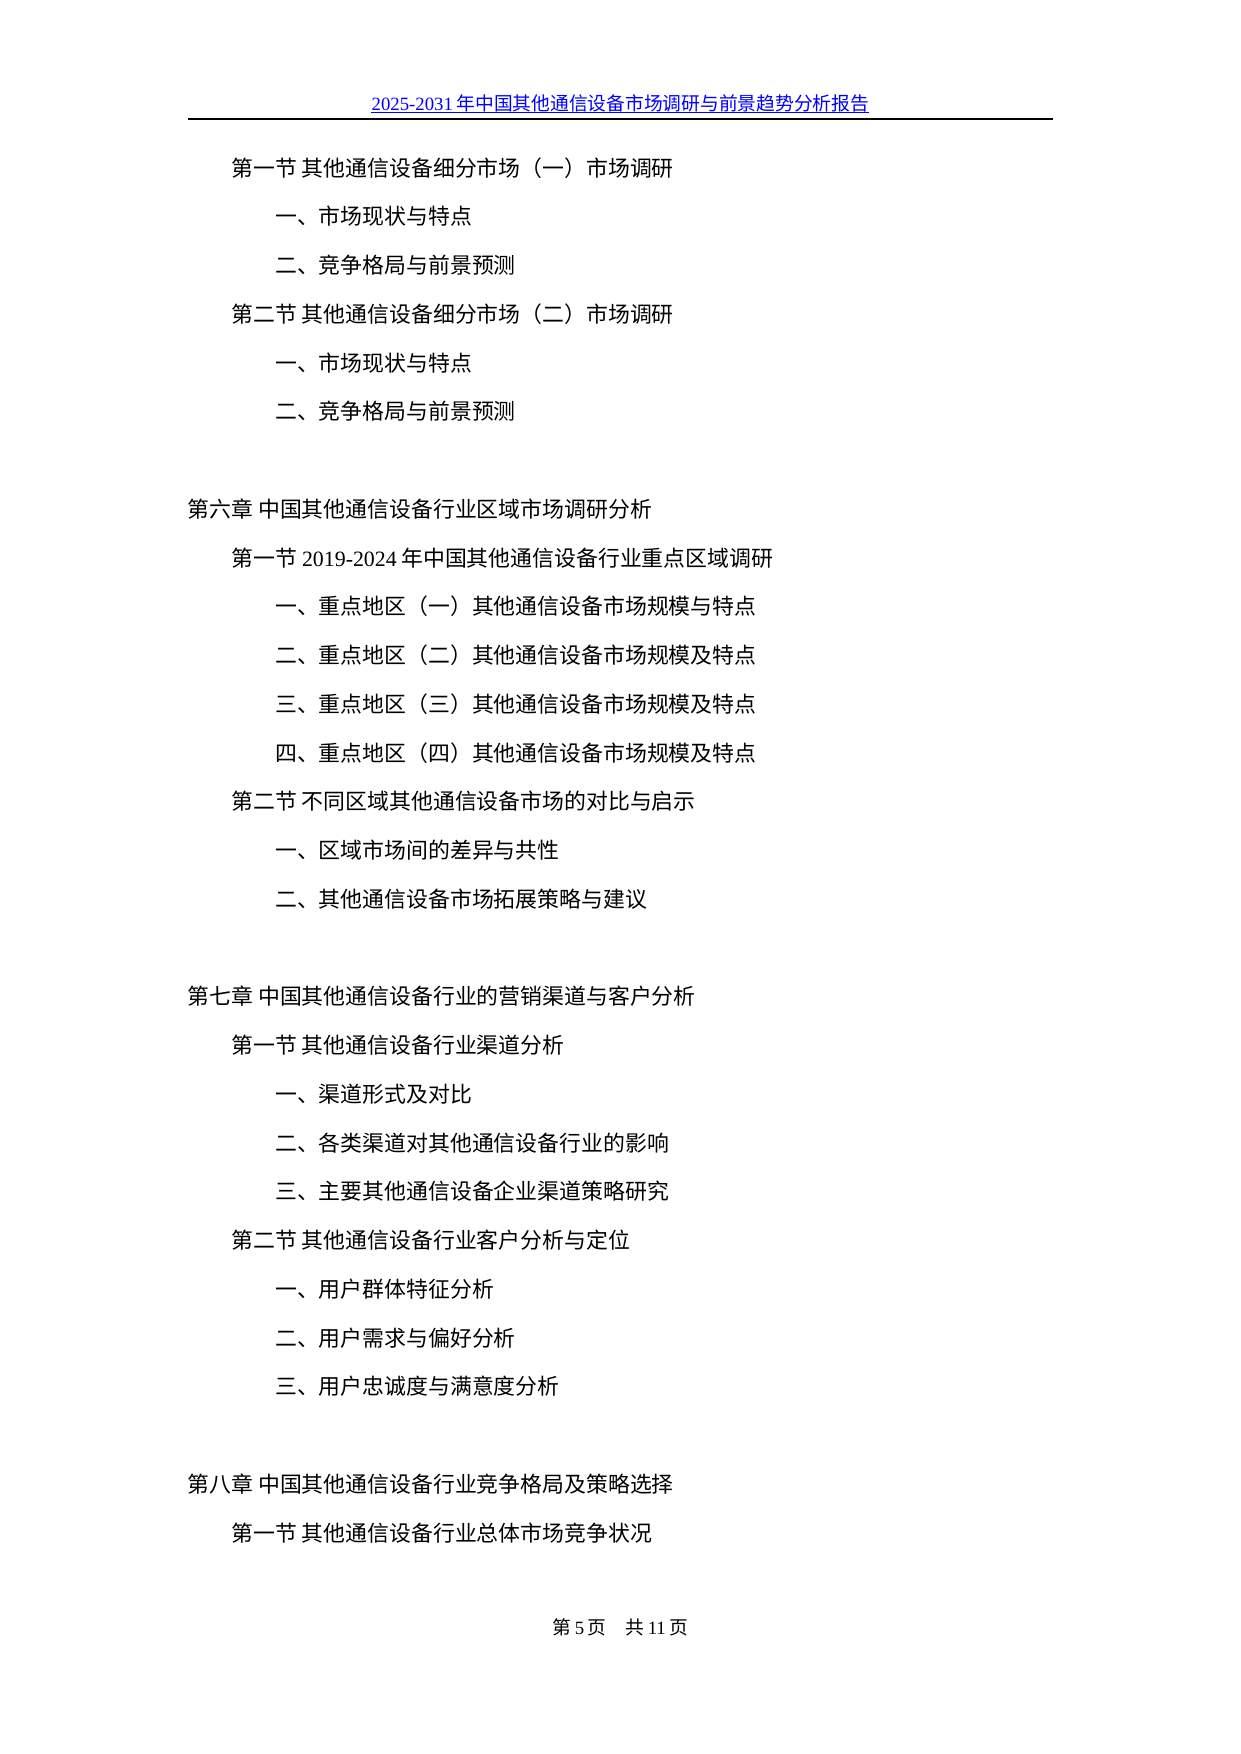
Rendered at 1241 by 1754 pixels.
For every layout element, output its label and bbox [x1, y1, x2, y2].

text [187, 150, 1053, 1548]
